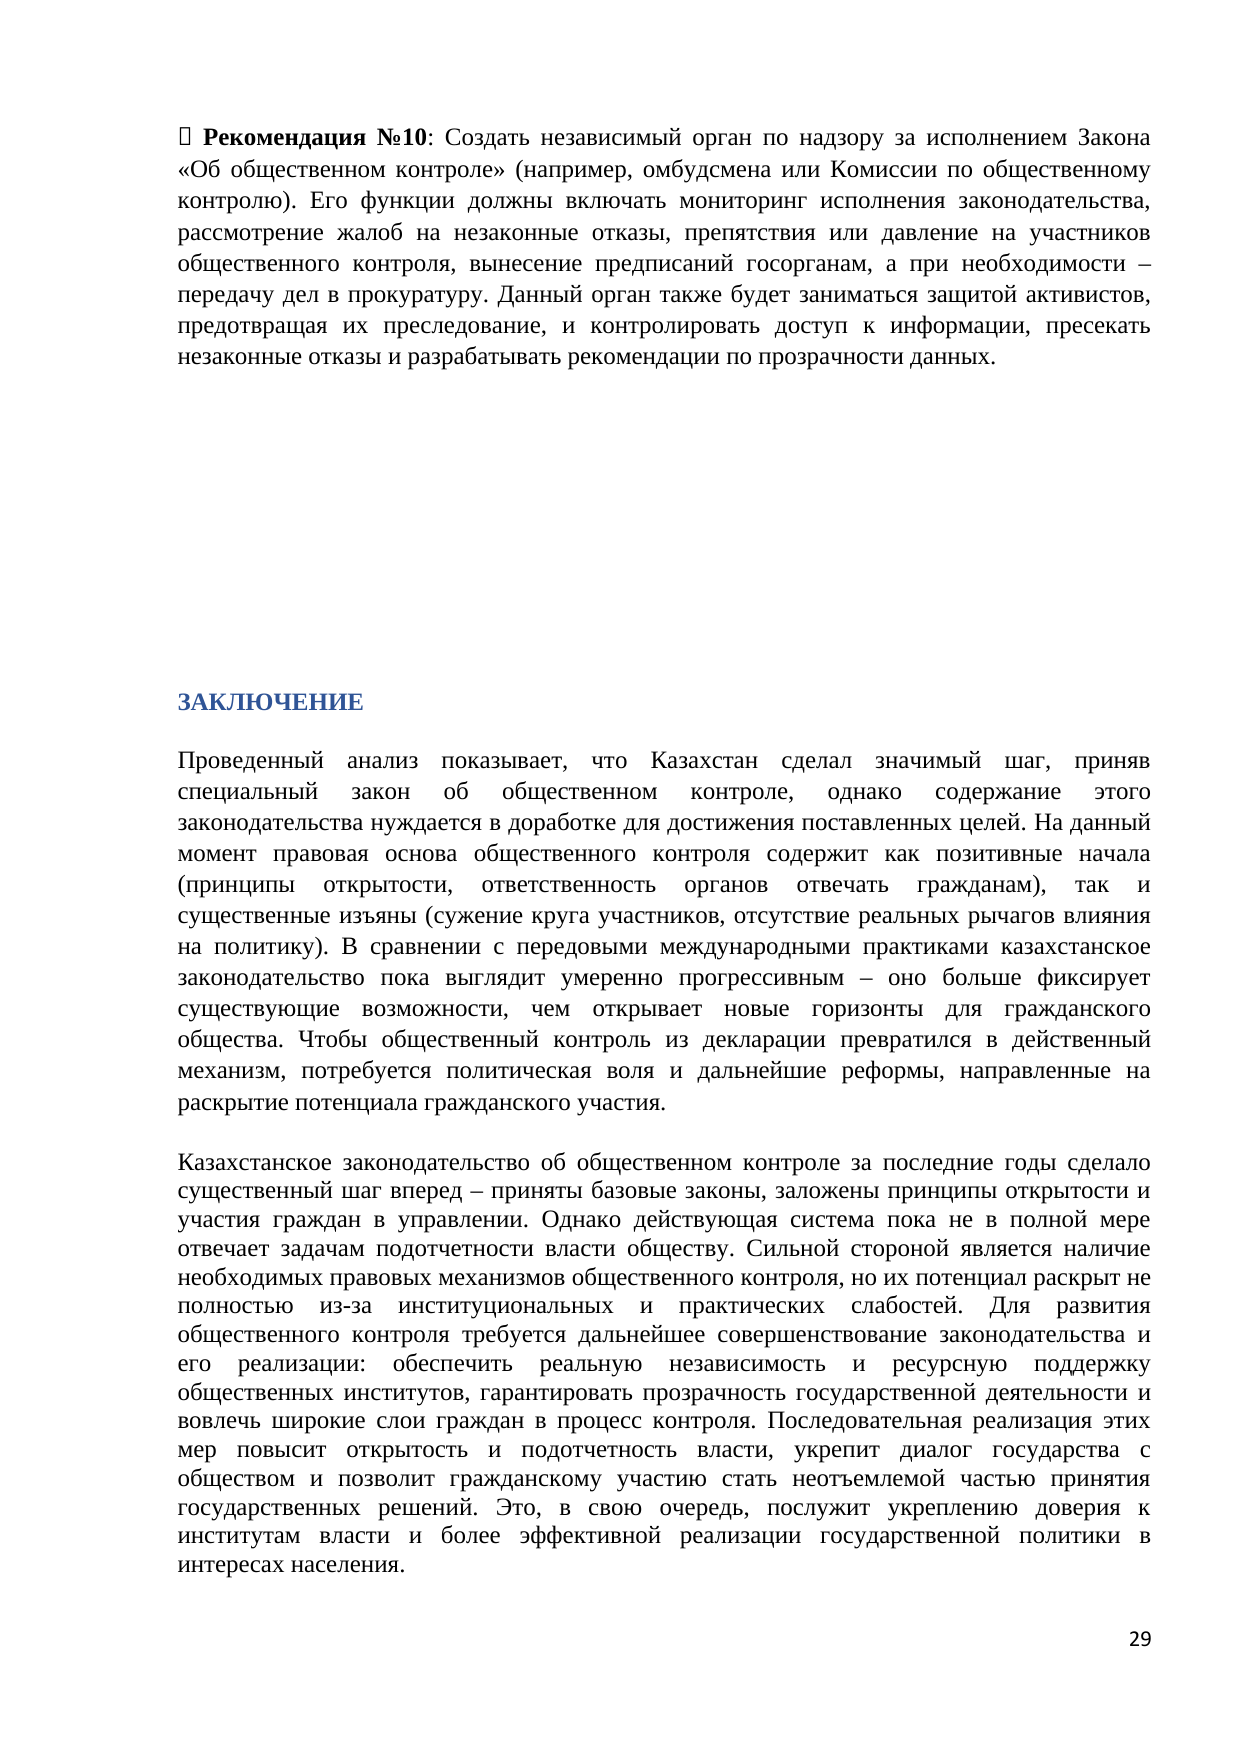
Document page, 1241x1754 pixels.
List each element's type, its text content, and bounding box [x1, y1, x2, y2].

text Рекомендация №10: Создать независимый орган по надзору за исполнением Закона «Об общественном контроле» (например, омбудсмена или Комиссии по общественному контролю). Его функции должны включать мониторинг исполнения законодательства, рассмотрение жалоб на незаконные отказы, препятствия или давление на участников общественного контроля, вынесение предписаний госорганам, а при необходимости – передачу дел в прокуратуру. Данный орган также будет заниматься защитой активистов, предотвращая их преследование, и контролировать доступ к информации, пресекать незаконные отказы и разрабатывать рекомендации по прозрачности данных. [177, 118, 1152, 369]
text ЗАКЛЮЧЕНИЕ [177, 687, 1152, 716]
text Проведенный анализ показывает, что Казахстан сделал значимый шаг, приняв специальный закон об общественном контроле, однако содержание этого законодательства нуждается в доработке для достижения поставленных целей. На данный момент правовая основа общественного контроля содержит как позитивные начала (принципы открытости, ответственность органов отвечать гражданам), так и существенные изъяны (сужение круга участников, отсутствие реальных рычагов влияния на политику). В сравнении с передовыми международными практиками казахстанское законодательство пока выглядит умеренно прогрессивным – оно больше фиксирует существующие возможности, чем открывает новые горизонты для гражданского общества. Чтобы общественный контроль из декларации превратился в действенный механизм, потребуется политическая воля и дальнейшие реформы, направленные на раскрытие потенциала гражданского участия. [177, 745, 1152, 1115]
text Казахстанское законодательство об общественном контроле за последние годы сделало существенный шаг вперед – приняты базовые законы, заложены принципы открытости и участия граждан в управлении. Однако действующая система пока не в полной мере отвечает задачам подотчетности власти обществу. Сильной стороной является наличие необходимых правовых механизмов общественного контроля, но их потенциал раскрыт не полностью из-за институциональных и практических слабостей. Для развития общественного контроля требуется дальнейшее совершенствование законодательства и его реализации: обеспечить реальную независимость и ресурсную поддержку общественных институтов, гарантировать прозрачность государственной деятельности и вовлечь широкие слои граждан в процесс контроля. Последовательная реализация этих мер повысит открытость и подотчетность власти, укрепит диалог государства с обществом и позволит гражданскому участию стать неотъемлемой частью принятия государственных решений. Это, в свою очередь, послужит укреплению доверия к институтам власти и более эффективной реализации государственной политики в интересах населения. [177, 1147, 1152, 1578]
